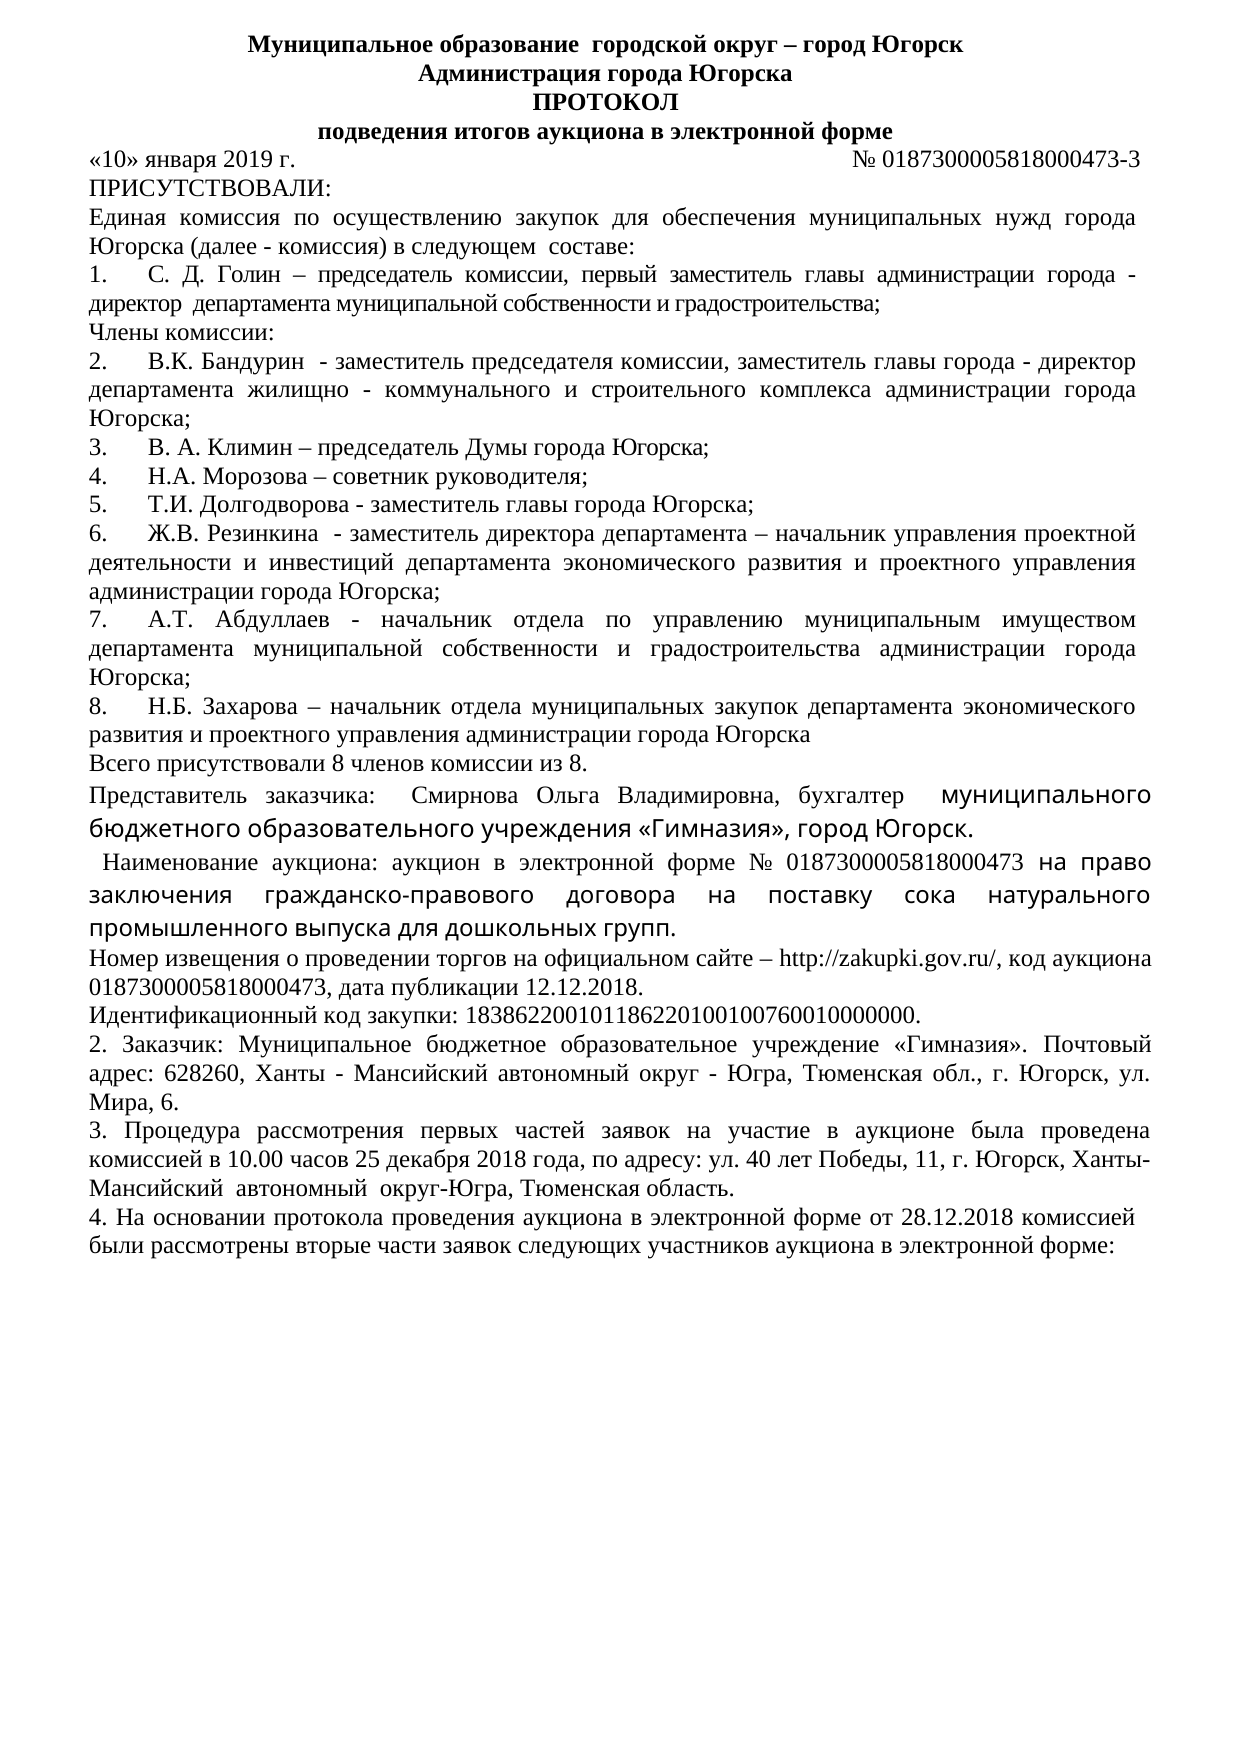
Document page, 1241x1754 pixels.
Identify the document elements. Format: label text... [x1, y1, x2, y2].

list Н.А. Морозова – советник руководителя; [89, 461, 1137, 489]
text 4. На основании протокола проведения аукциона в электронной форме от 28.12.2018 комиссией были рассмотрены вторые части заявок следующих участников аукциона в электронной форме: [89, 1202, 1137, 1259]
text Единая комиссия по осуществлению закупок для обеспечения муниципальных нужд города Югорска (далее - комиссия) в следующем составе: [89, 202, 1137, 259]
text Администрация города Югорска [59, 58, 1152, 87]
text Номер извещения о проведении торгов на официальном сайте – http://zakupki.gov.ru/, код аукциона 0187300005818000473, дата публикации 12.12.2018. [89, 943, 1152, 1001]
list Ж.В. Резинкина - заместитель директора департамента – начальник управления проектной деятельности и инвестиций департамента экономического развития и проектного управления администрации города Югорска; [89, 518, 1137, 604]
list Н.Б. Захарова – начальник отдела муниципальных закупок департамента экономического развития и проектного управления администрации города Югорска [89, 691, 1137, 748]
text 3. Процедура рассмотрения первых частей заявок на участие в аукционе была проведена комиссией в 10.00 часов 25 декабря 2018 года, по адресу: ул. 40 лет Победы, 11, г. Югорск, Ханты-Мансийский автономный округ-Югра, Тюменская область. [89, 1116, 1152, 1202]
text ПРИСУТСТВОВАЛИ: [89, 173, 1152, 202]
list Т.И. Долгодворова - заместитель главы города Югорска; [89, 489, 1137, 518]
text ПРОТОКОЛ [59, 87, 1152, 116]
text Муниципальное образование городской округ – город Югорск [59, 29, 1152, 58]
list С. Д. Голин – председатель комиссии, первый заместитель главы администрации города - директор департамента муниципальной собственности и градостроительства; [89, 259, 1137, 317]
text подведения итогов аукциона в электронной форме [59, 116, 1152, 144]
list А.Т. Абдуллаев - начальник отдела по управлению муниципальным имуществом департамента муниципальной собственности и градостроительства администрации города Югорска; [89, 604, 1137, 691]
list Члены комиссии: [89, 317, 1152, 346]
text Наименование аукциона: аукцион в электронной форме № 0187300005818000473 на право заключения гражданско-правового договора на поставку сока натурального промышленного выпуска для дошкольных групп. [89, 845, 1152, 943]
text 2. Заказчик: Муниципальное бюджетное образовательное учреждение «Гимназия». Почтовый адрес: 628260, Ханты - Мансийский автономный округ - Югра, Тюменская обл., г. Югорск, ул. Мира, 6. [89, 1029, 1152, 1116]
text Идентификационный код закупки: 183862200101186220100100760010000000. [89, 1001, 1152, 1029]
list Всего присутствовали 8 членов комиссии из 8. [89, 748, 1137, 777]
list В. А. Климин – председатель Думы города Югорска; [89, 432, 1137, 461]
list В.К. Бандурин - заместитель председателя комиссии, заместитель главы города - директор департамента жилищно - коммунального и строительного комплекса администрации города Югорска; [89, 346, 1137, 432]
text «10» января 2019 г. № 0187300005818000473-3 [89, 144, 1152, 173]
text Представитель заказчика: Смирнова Ольга Владимировна, бухгалтер муниципального бюджетного образовательного учреждения «Гимназия», город Югорск. [89, 777, 1152, 845]
